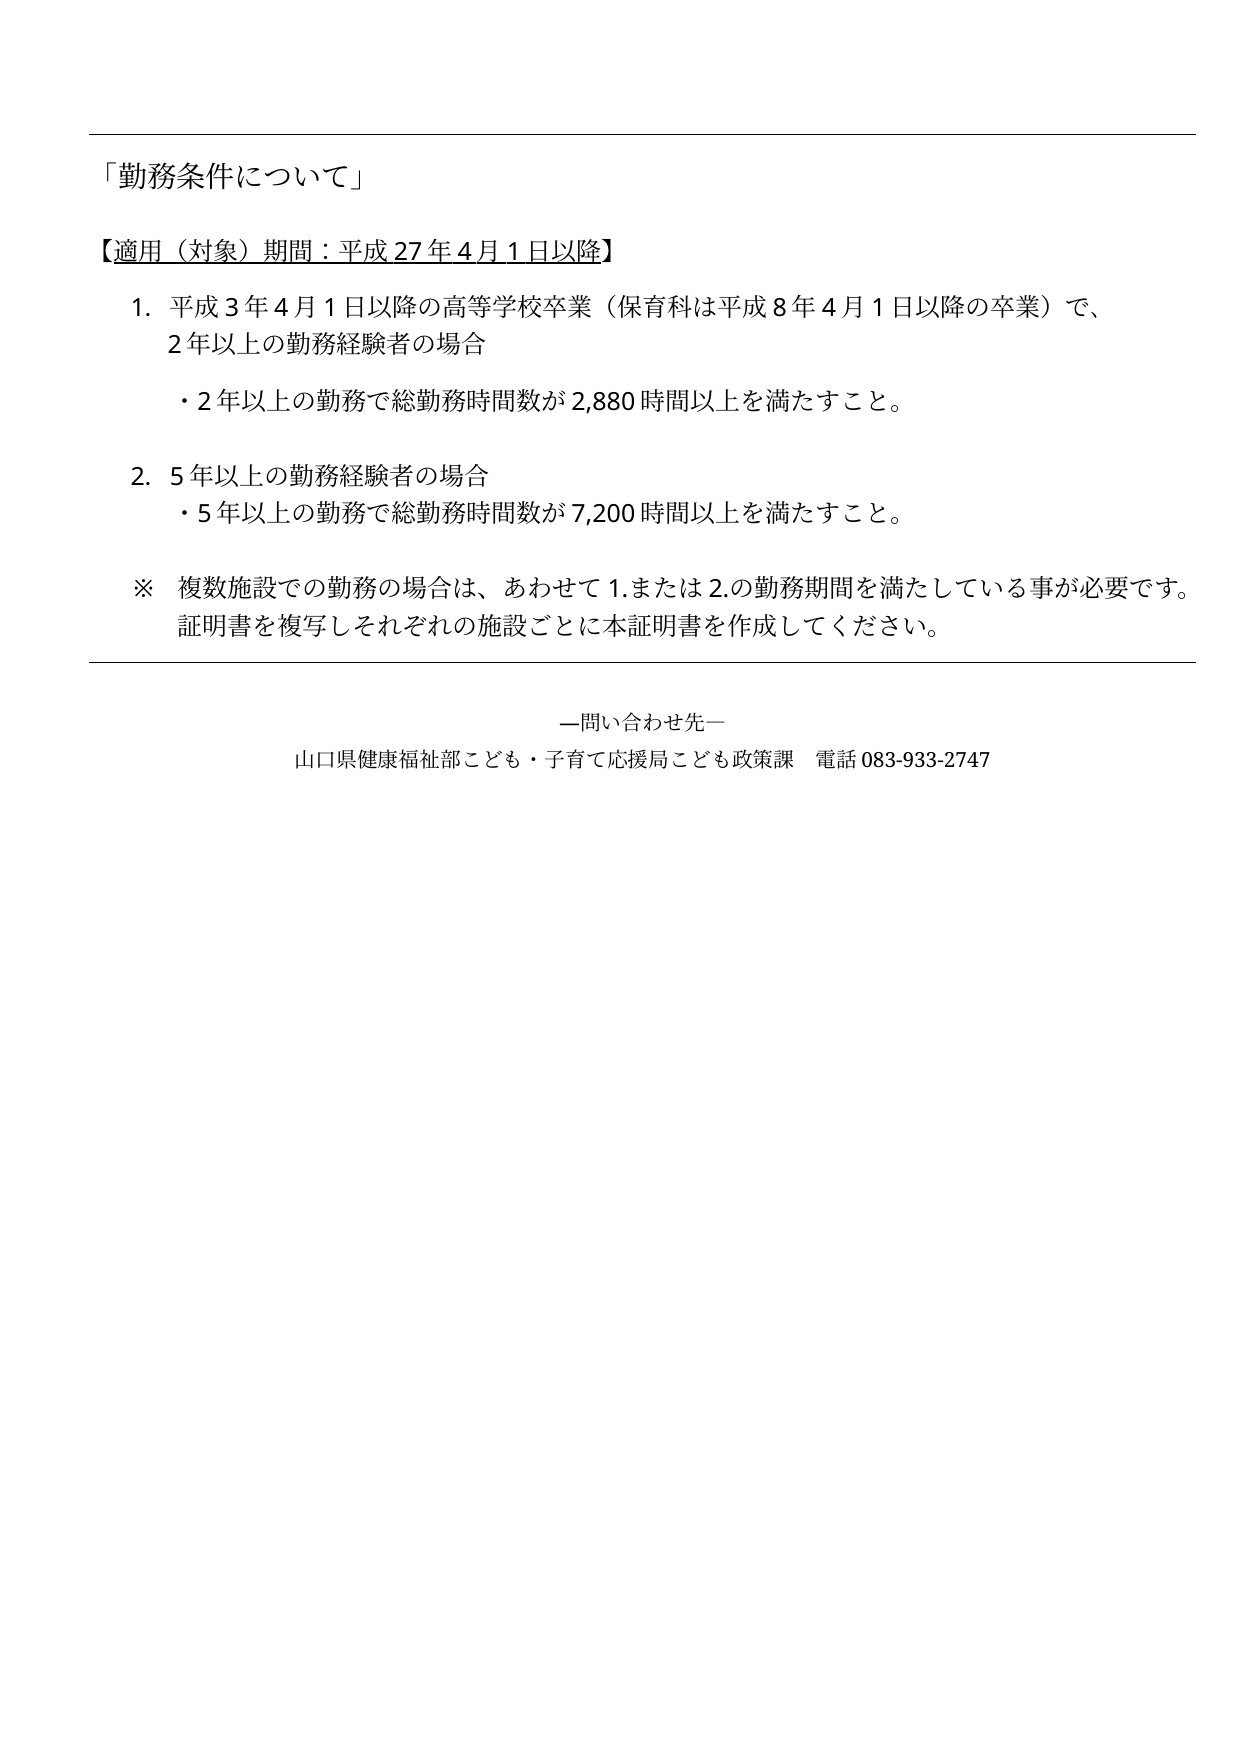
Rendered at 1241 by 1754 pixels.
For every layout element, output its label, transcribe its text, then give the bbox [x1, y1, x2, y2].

text 【適用（対象）期間：平成27年4月1日以降】 [89, 231, 1196, 268]
text ―問い合わせ先― [89, 702, 1196, 740]
text ・2年以上の勤務で総勤務時間数が2,880時間以上を満たすこと。 [172, 381, 1196, 418]
list 複数施設での勤務の場合は、あわせて1.または2.の勤務期間を満たしている事が必要です。 証明書を複写しそれぞれの施設ごとに本証明書を作成してください。 [133, 568, 1196, 643]
text ・5年以上の勤務で総勤務時間数が7,200時間以上を満たすこと。 [172, 493, 1196, 531]
text 1．平成3年4月1日以降の高等学校卒業（保育科は平成8年4月1日以降の卒業）で､ 2年以上の勤務経験者の場合 [130, 287, 1196, 362]
text 2．5年以上の勤務経験者の場合 [130, 456, 1196, 493]
text 「勤務条件について」 [89, 135, 1196, 212]
text 山口県健康福祉部こども・子育て応援局こども政策課 電話083-933-2747 [89, 740, 1196, 777]
